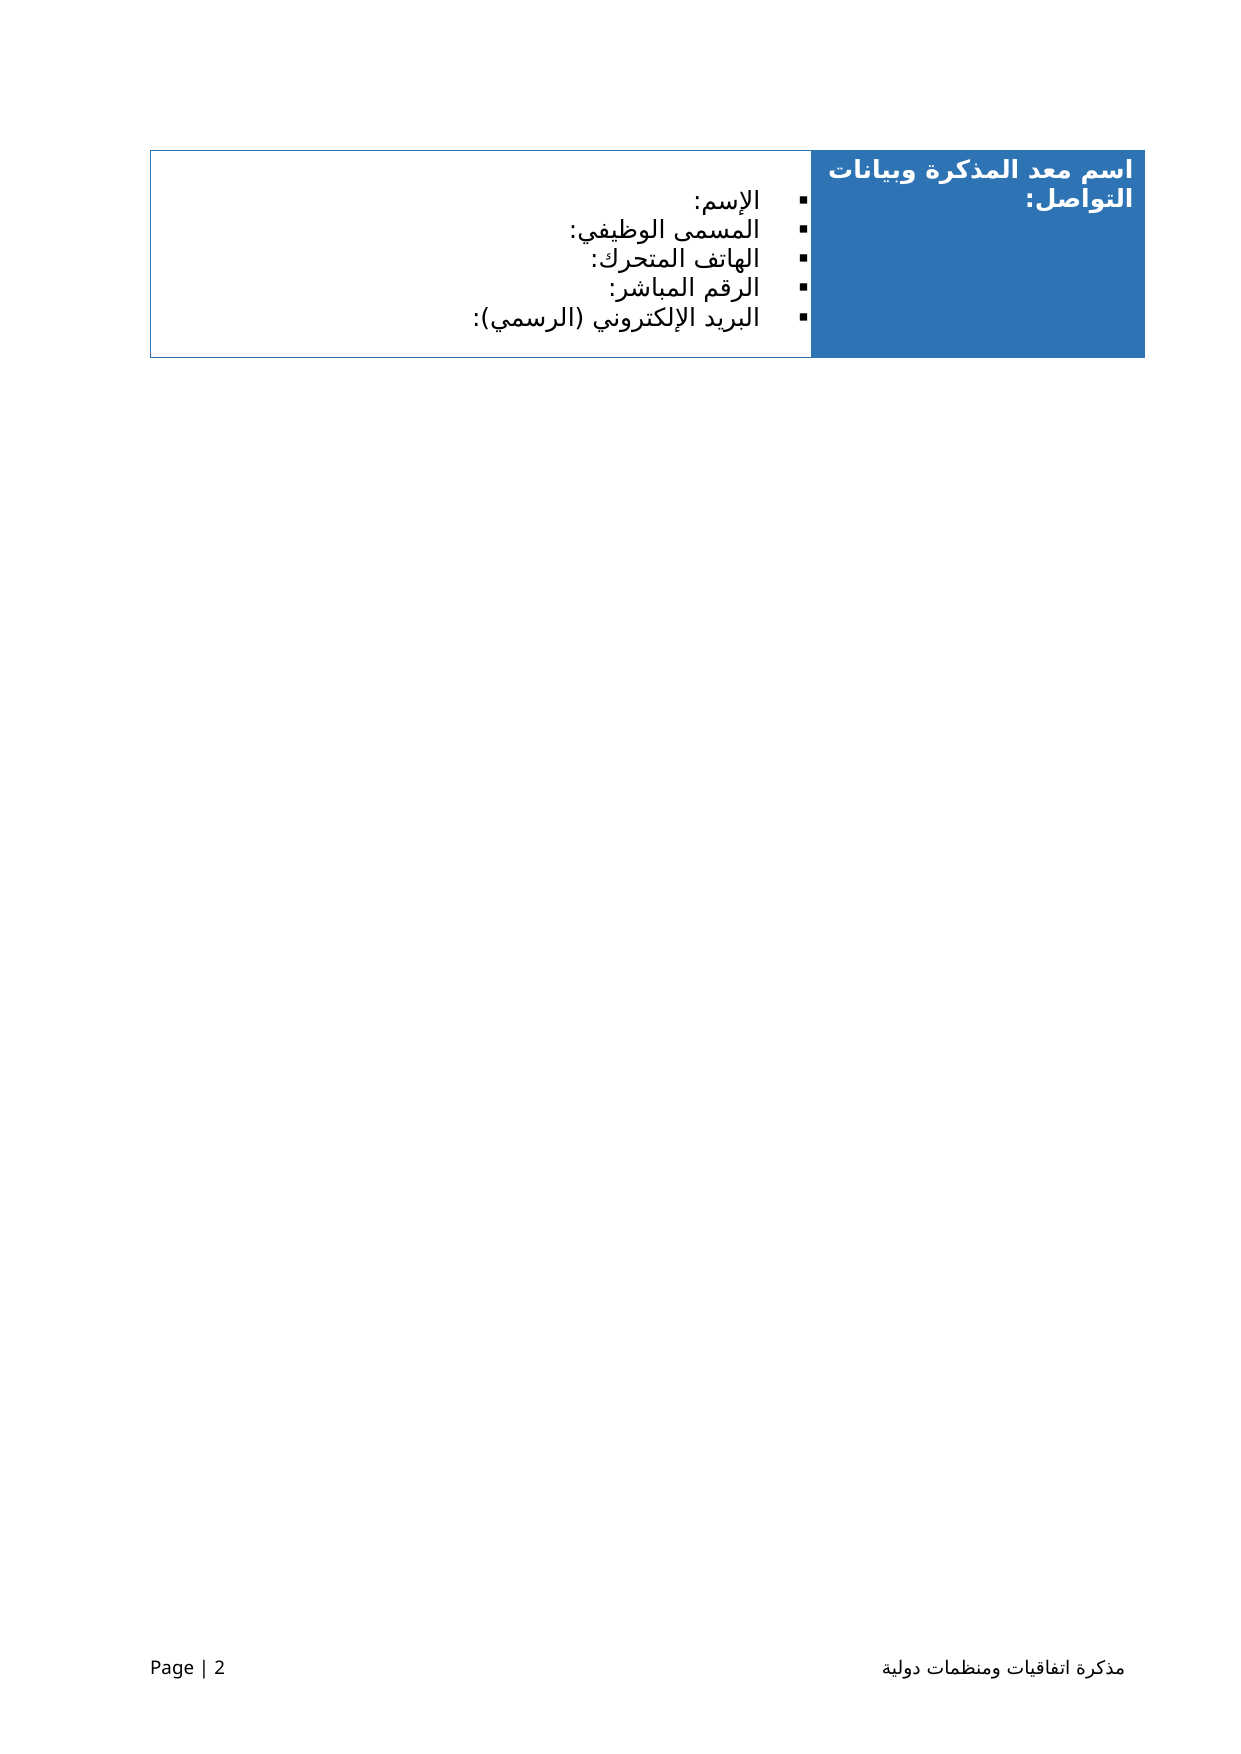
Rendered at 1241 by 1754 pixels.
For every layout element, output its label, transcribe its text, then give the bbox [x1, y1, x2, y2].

table_cell اسم معد المذكرة وبيانات التواصل: [812, 151, 1144, 357]
table_cell الإسم: المسمى الوظيفي: الهاتف المتحرك: الرقم المباشر: البريد الإلكتروني (الرسمي): [151, 151, 811, 357]
